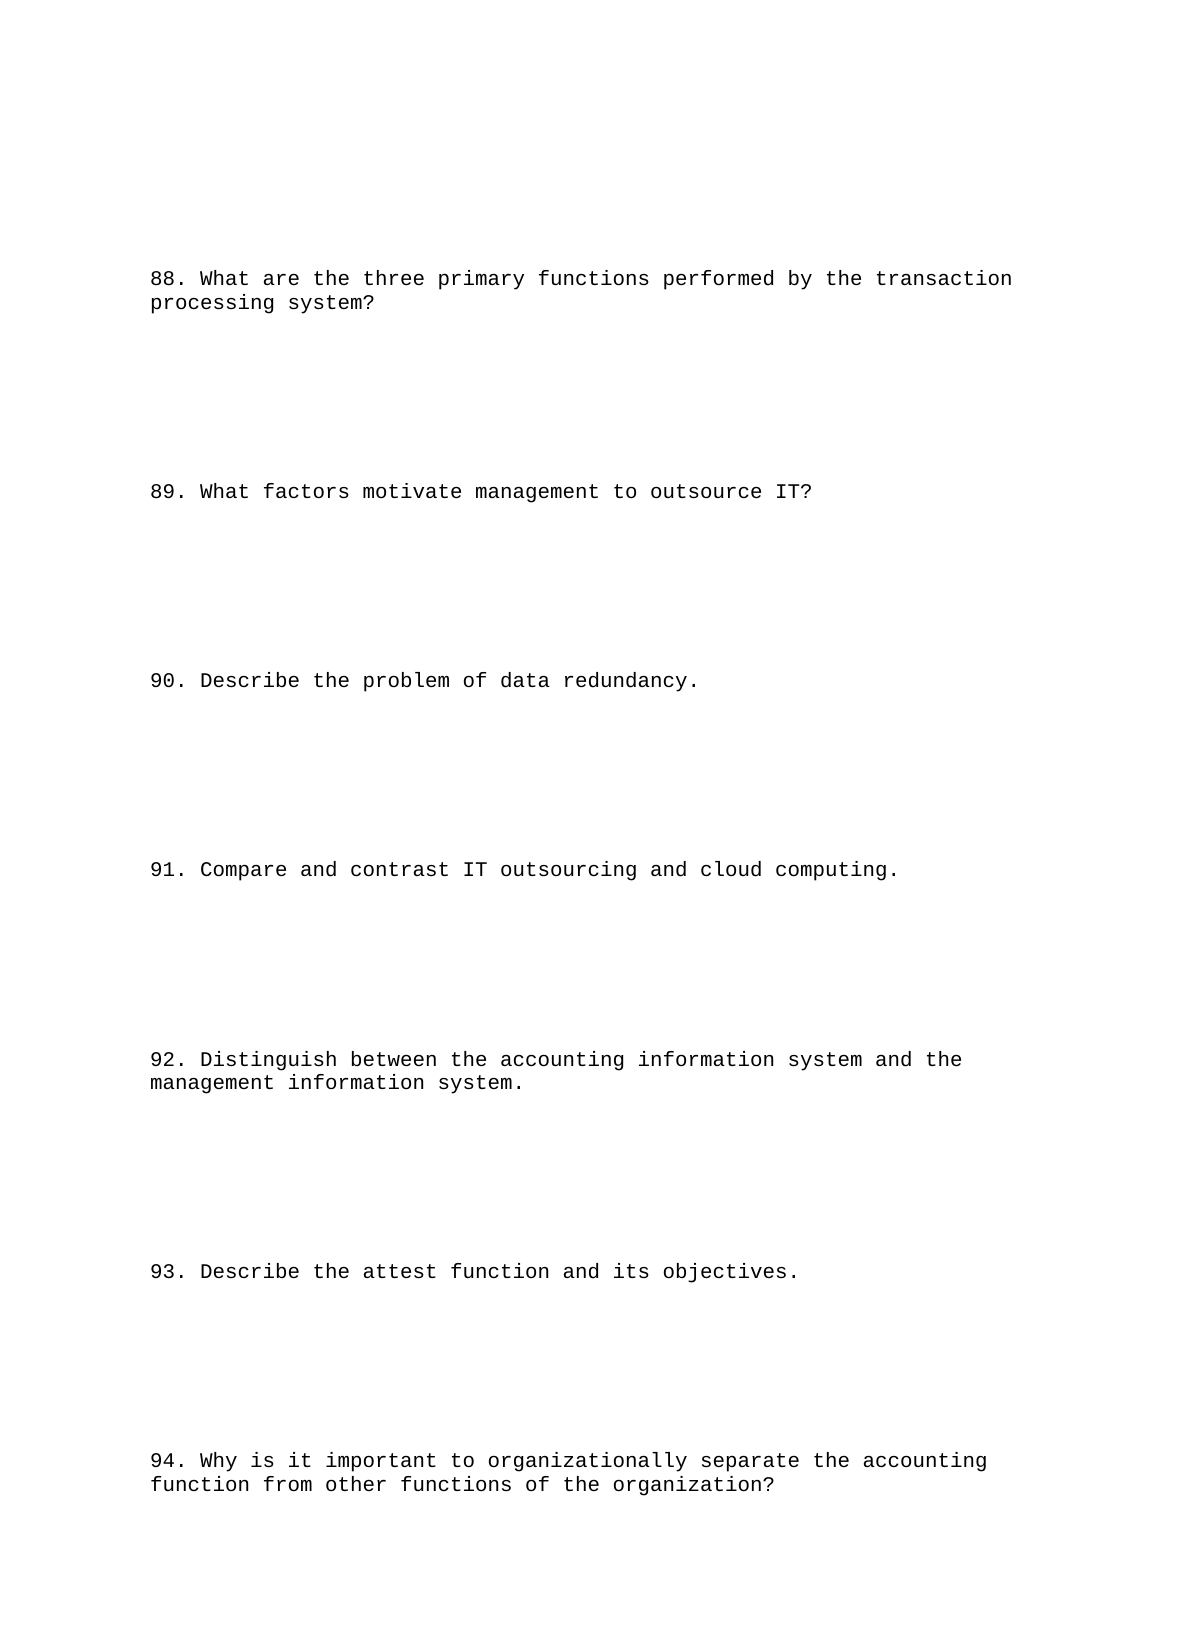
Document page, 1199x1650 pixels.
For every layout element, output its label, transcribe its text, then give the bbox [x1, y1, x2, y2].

text 88. What are the three primary functions performed by the transaction processing system? [150, 268, 1049, 316]
text 94. Why is it important to organizationally separate the accounting function from other functions of the organization? [150, 1451, 1049, 1498]
text 90. Describe the problem of data redundancy. [150, 670, 1049, 694]
text 92. Distinguish between the accounting information system and the management information system. [150, 1048, 1049, 1096]
text 91. Compare and contrast IT outsourcing and cloud computing. [150, 859, 1049, 883]
text 89. What factors motivate management to outsource IT? [150, 481, 1049, 505]
text 93. Describe the attest function and its objectives. [150, 1261, 1049, 1285]
